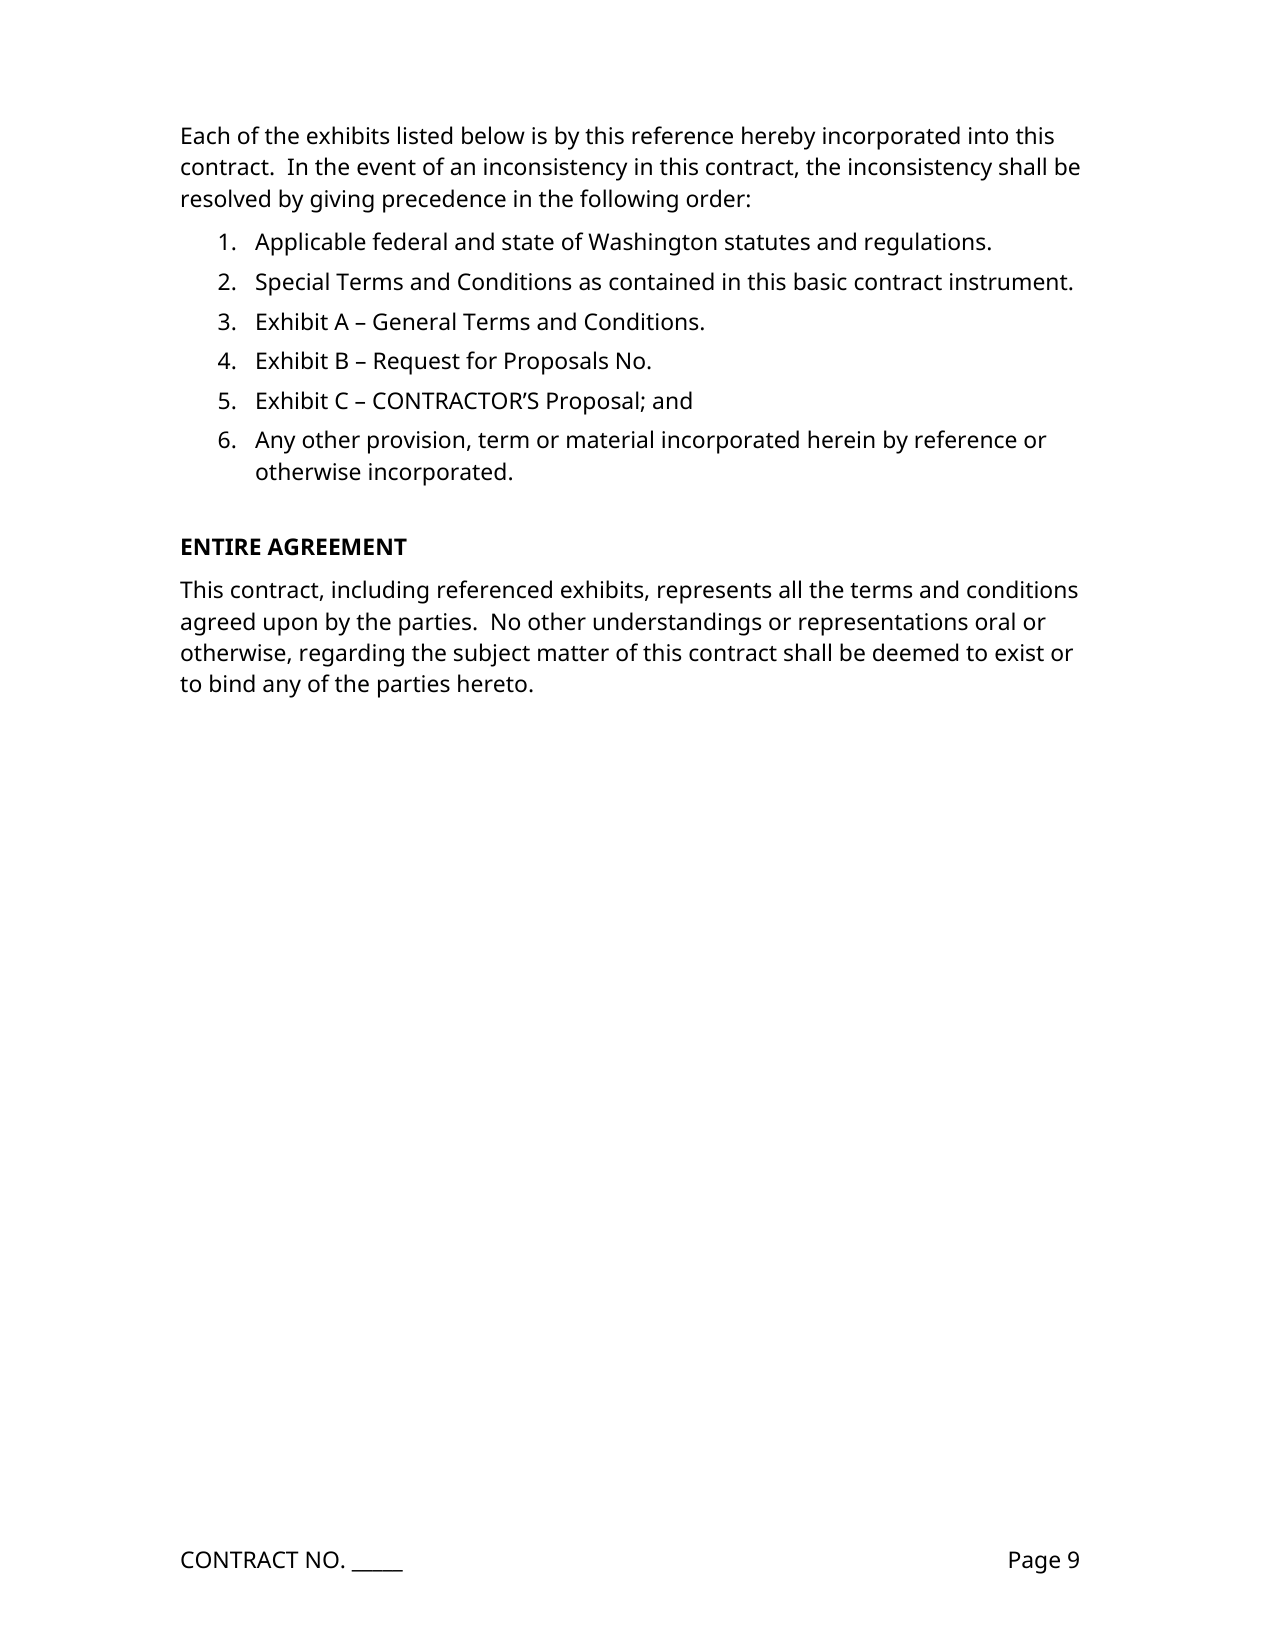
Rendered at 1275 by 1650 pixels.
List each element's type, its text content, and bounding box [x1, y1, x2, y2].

list Applicable federal and state of statutes and regulations. [217, 226, 1095, 257]
text This contract, including referenced exhibits, represents all the terms and conditions agreed upon by the parties. No other understandings or representations oral or otherwise, regarding the subject matter of this contract shall be deemed to exist or to bind any of the parties hereto. [180, 574, 1095, 699]
list Any other provision, term or material incorporated herein by reference or otherwise incorporated. [217, 424, 1095, 487]
text ENTIRE AGREEMENT [180, 530, 1095, 562]
text Each of the exhibits listed below is by this reference hereby incorporated into this contract. In the event of an inconsistency in this contract, the inconsistency shall be resolved by giving precedence in the following order: [180, 120, 1095, 214]
list Exhibit C – CONTRACTOR’S Proposal; and [217, 384, 1095, 416]
list Exhibit A – General Terms and Conditions. [217, 305, 1095, 337]
list Special Terms and Conditions as contained in this basic contract instrument. [217, 266, 1095, 297]
list Exhibit B – Request for Proposals No. [217, 345, 1095, 376]
